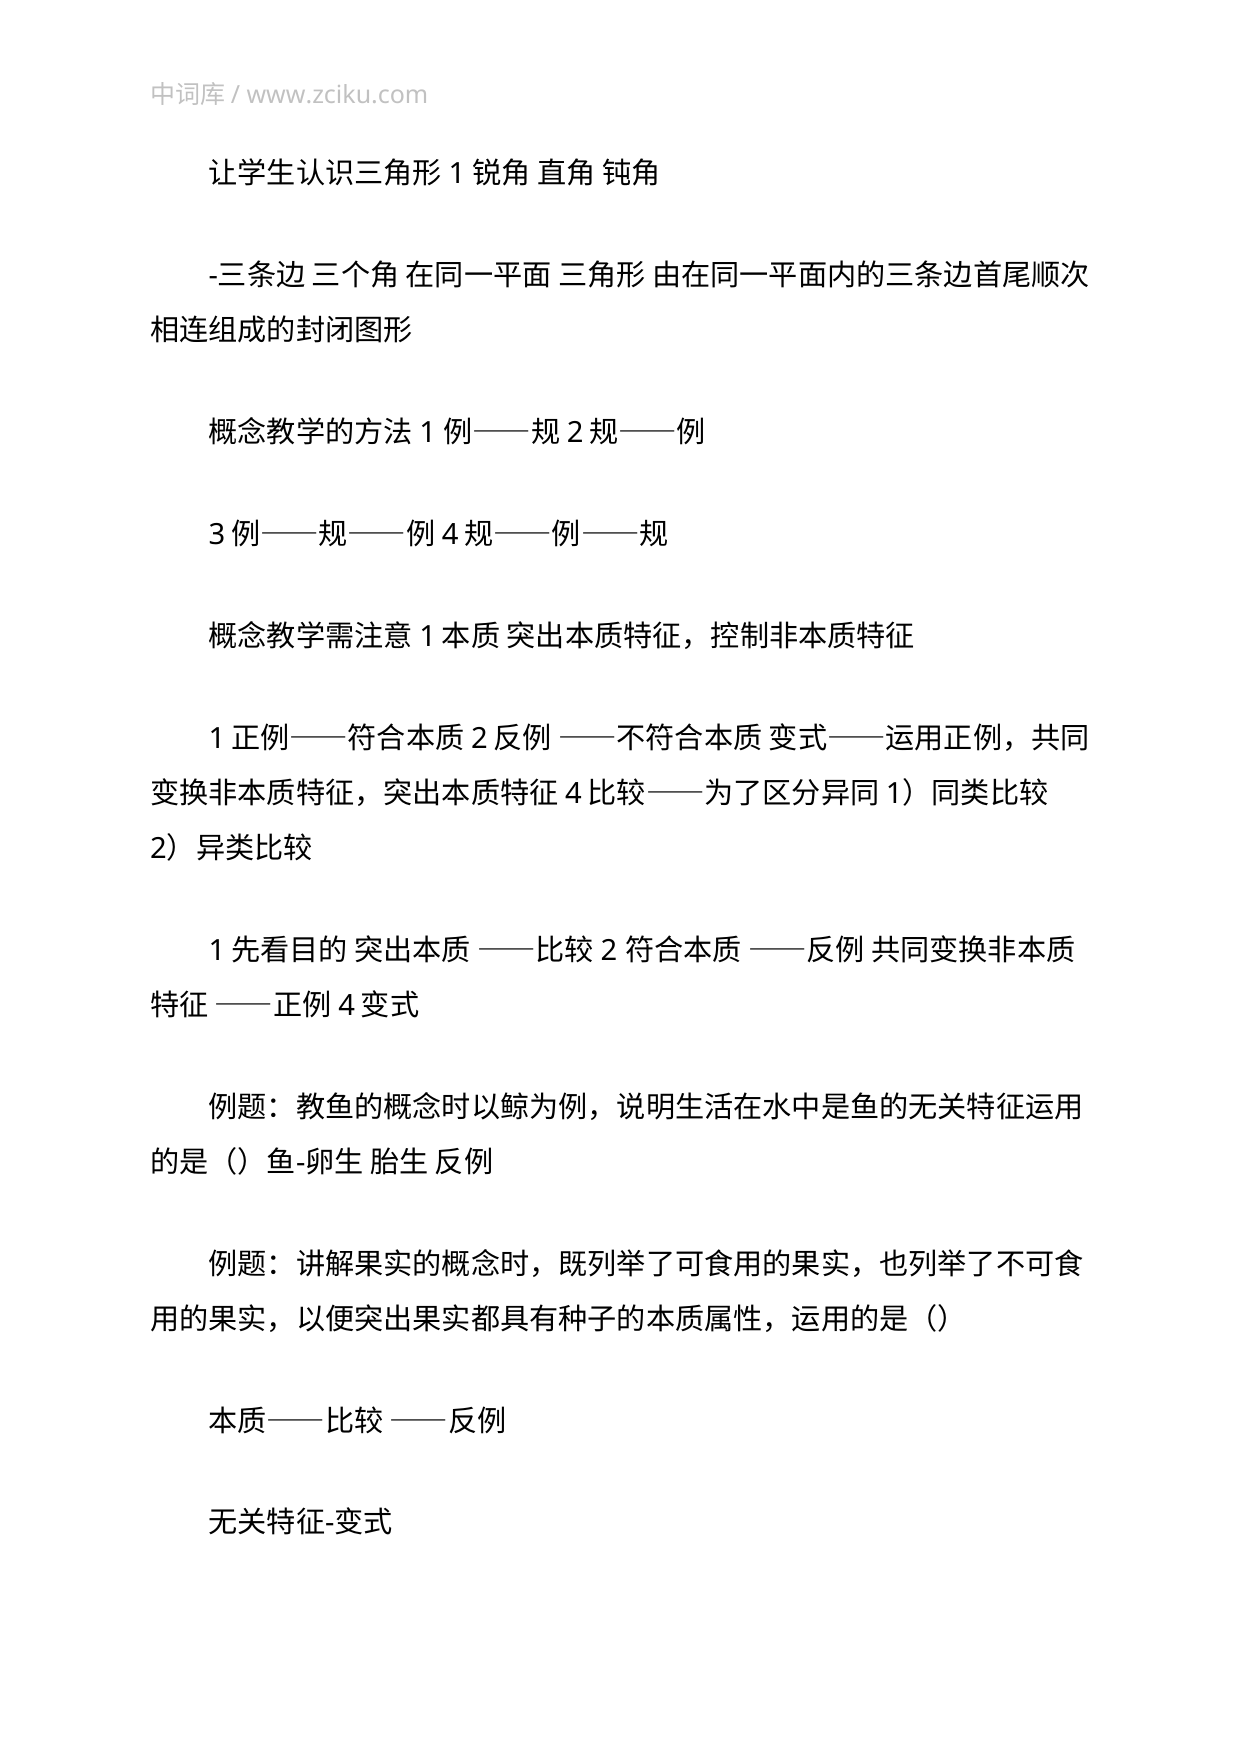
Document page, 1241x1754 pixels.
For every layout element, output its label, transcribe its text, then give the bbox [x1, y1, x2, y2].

text 概念教学需注意 1本质 突出本质特征，控制非本质特征 [150, 613, 1090, 655]
text 无关特征-变式 [150, 1499, 1090, 1541]
text 3例——规——例 4规——例——规 [150, 511, 1090, 553]
text 概念教学的方法 1 例——规 2规——例 [150, 409, 1090, 451]
text 例题：教鱼的概念时以鲸为例，说明生活在水中是鱼的无关特征运用的是（）鱼-卵生 胎生 反例 [150, 1084, 1090, 1181]
text 让学生认识三角形 1 锐角 直角 钝角 [150, 150, 1090, 192]
text 1正例——符合本质 2反例 ——不符合本质 变式——运用正例，共同变换非本质特征，突出本质特征 4比较——为了区分异同 1）同类比较 2）异类比较 [150, 715, 1090, 867]
text -三条边 三个角 在同一平面 三角形 由在同一平面内的三条边首尾顺次相连组成的封闭图形 [150, 252, 1090, 349]
text 本质——比较 ——反例 [150, 1397, 1090, 1439]
text 1先看目的 突出本质 ——比较 2 符合本质 ——反例 共同变换非本质特征 ——正例 4变式 [150, 927, 1090, 1024]
text 例题：讲解果实的概念时，既列举了可食用的果实，也列举了不可食用的果实，以便突出果实都具有种子的本质属性，运用的是（） [150, 1241, 1090, 1338]
